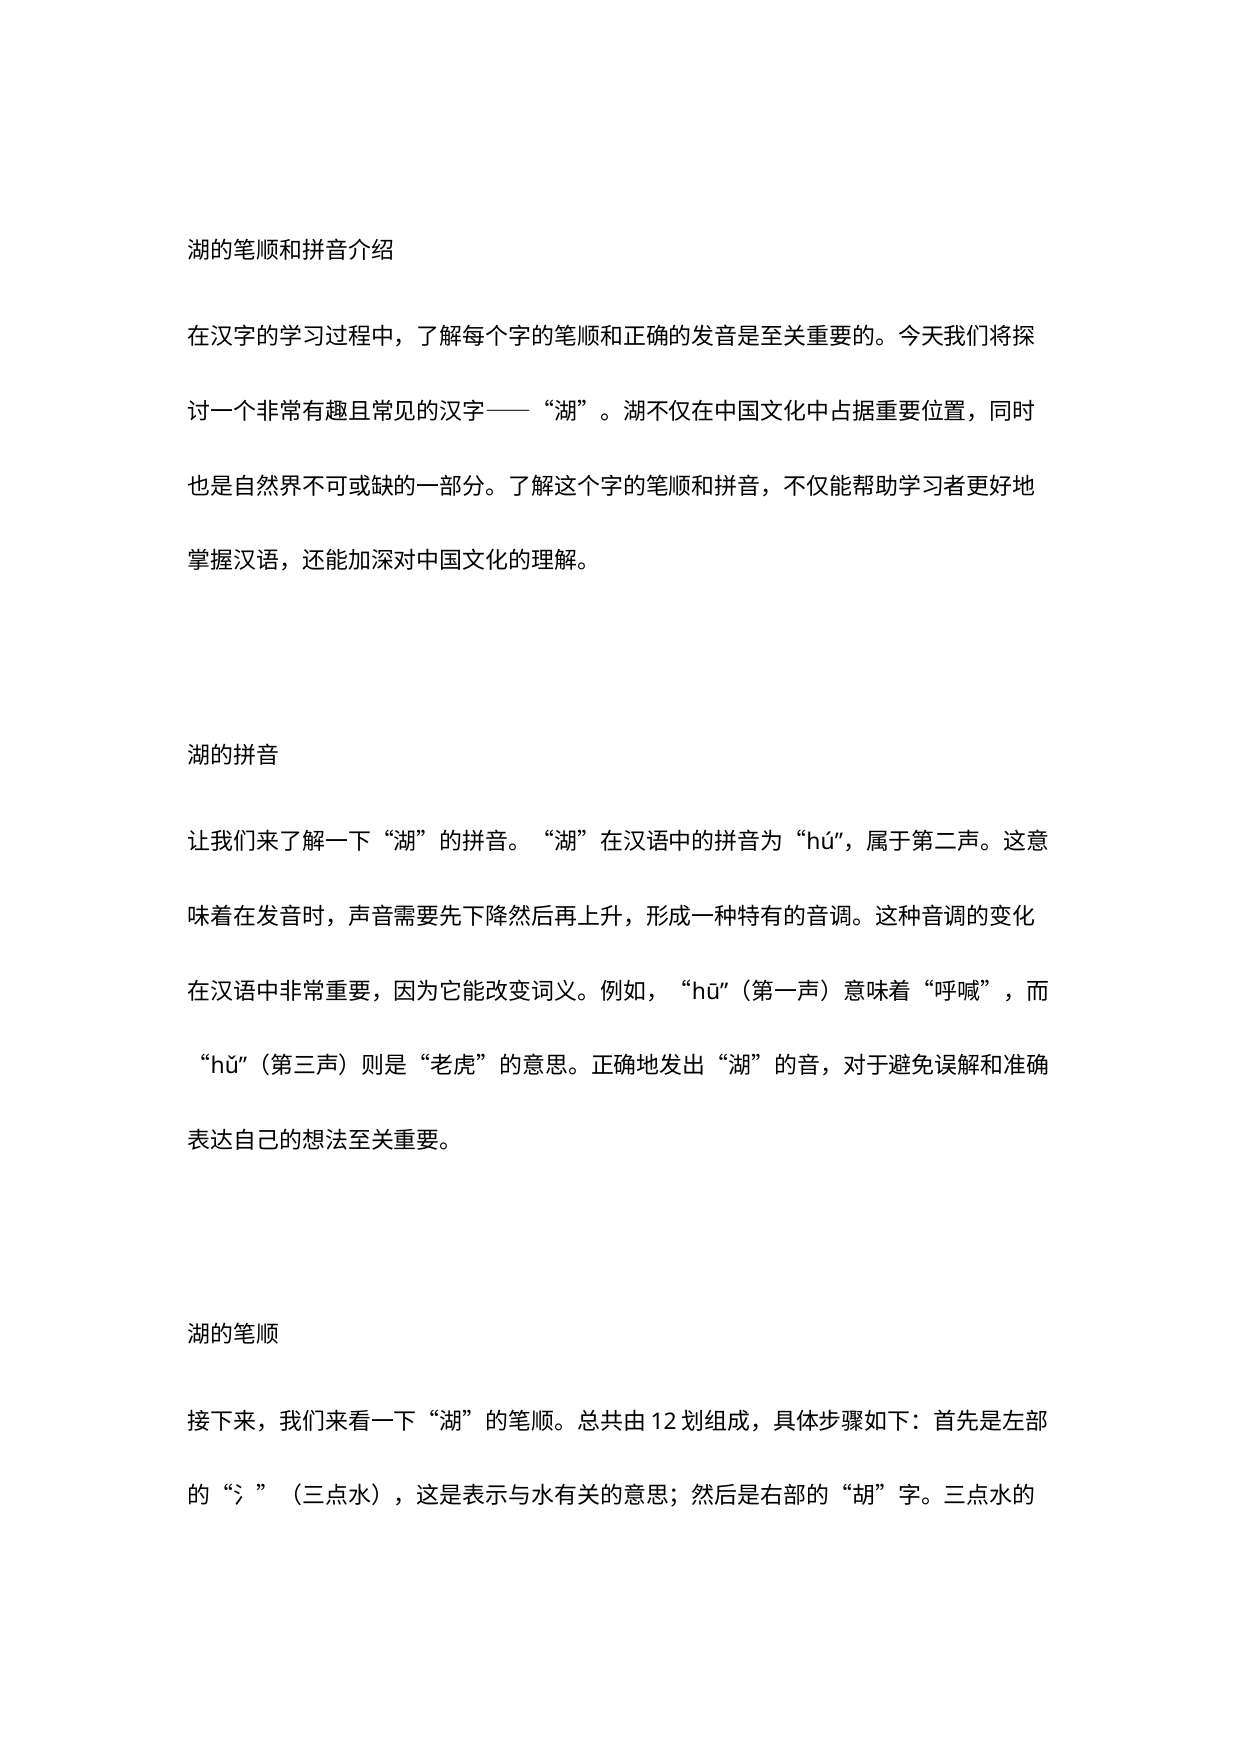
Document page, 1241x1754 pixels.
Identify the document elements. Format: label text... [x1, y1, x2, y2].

text 让我们来了解一下“湖”的拼音。“湖”在汉语中的拼音为“hú”，属于第二声。这意味着在发音时，声音需要先下降然后再上升，形成一种特有的音调。这种音调的变化在汉语中非常重要，因为它能改变词义。例如，“hū”（第一声）意味着“呼喊”，而“hǔ”（第三声）则是“老虎”的意思。正确地发出“湖”的音，对于避免误解和准确表达自己的想法至关重要。 [187, 807, 1053, 1171]
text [187, 1387, 1053, 1527]
text 湖的拼音 [187, 721, 1053, 786]
text 在汉字的学习过程中，了解每个字的笔顺和正确的发音是至关重要的。今天我们将探讨一个非常有趣且常见的汉字——“湖”。湖不仅在中国文化中占据重要位置，同时也是自然界不可或缺的一部分。了解这个字的笔顺和拼音，不仅能帮助学习者更好地掌握汉语，还能加深对中国文化的理解。 [187, 302, 1053, 591]
text 湖的笔顺 [187, 1300, 1053, 1365]
text 湖的笔顺和拼音介绍 [187, 216, 1053, 281]
